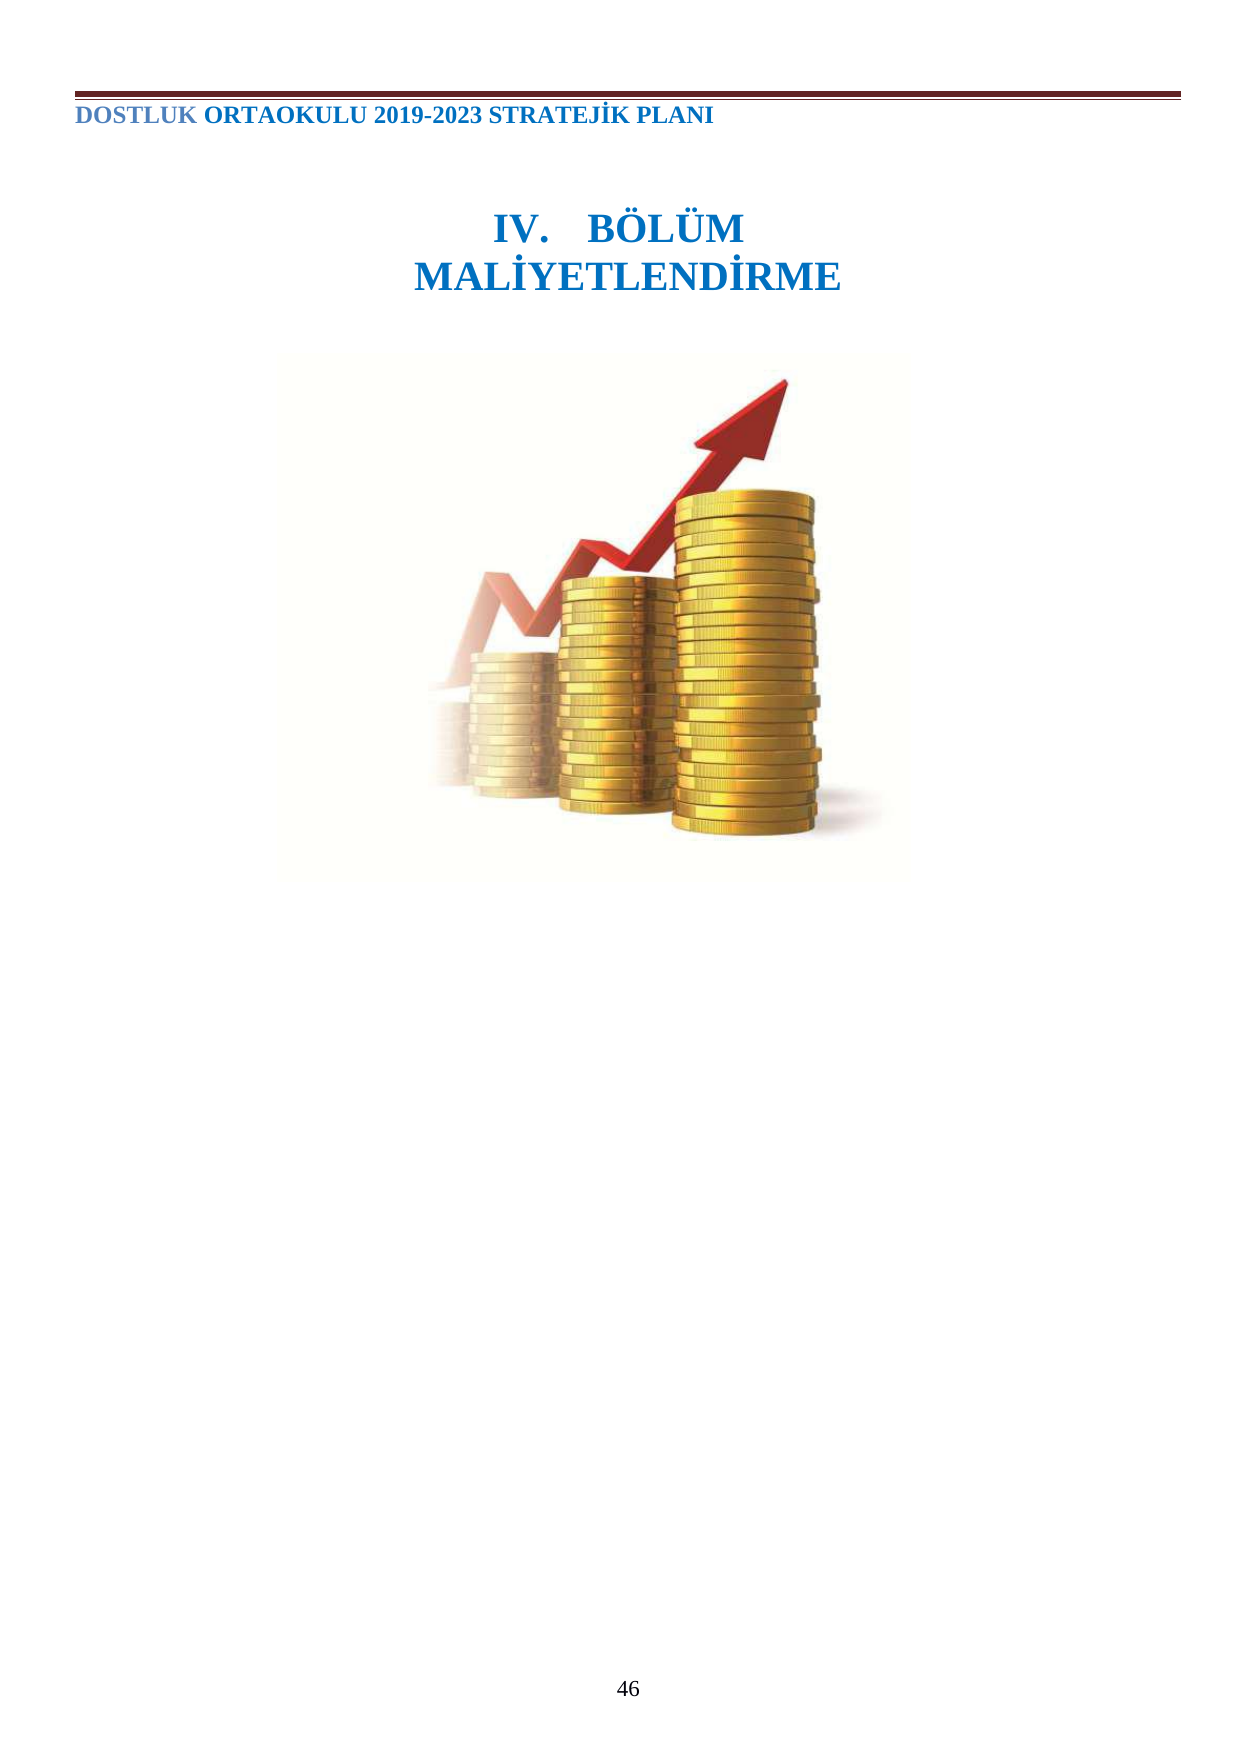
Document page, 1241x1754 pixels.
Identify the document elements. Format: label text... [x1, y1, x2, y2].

text MALİYETLENDİRME [75, 251, 1181, 299]
list BÖLÜM [112, 203, 1181, 251]
picture [277, 353, 911, 882]
